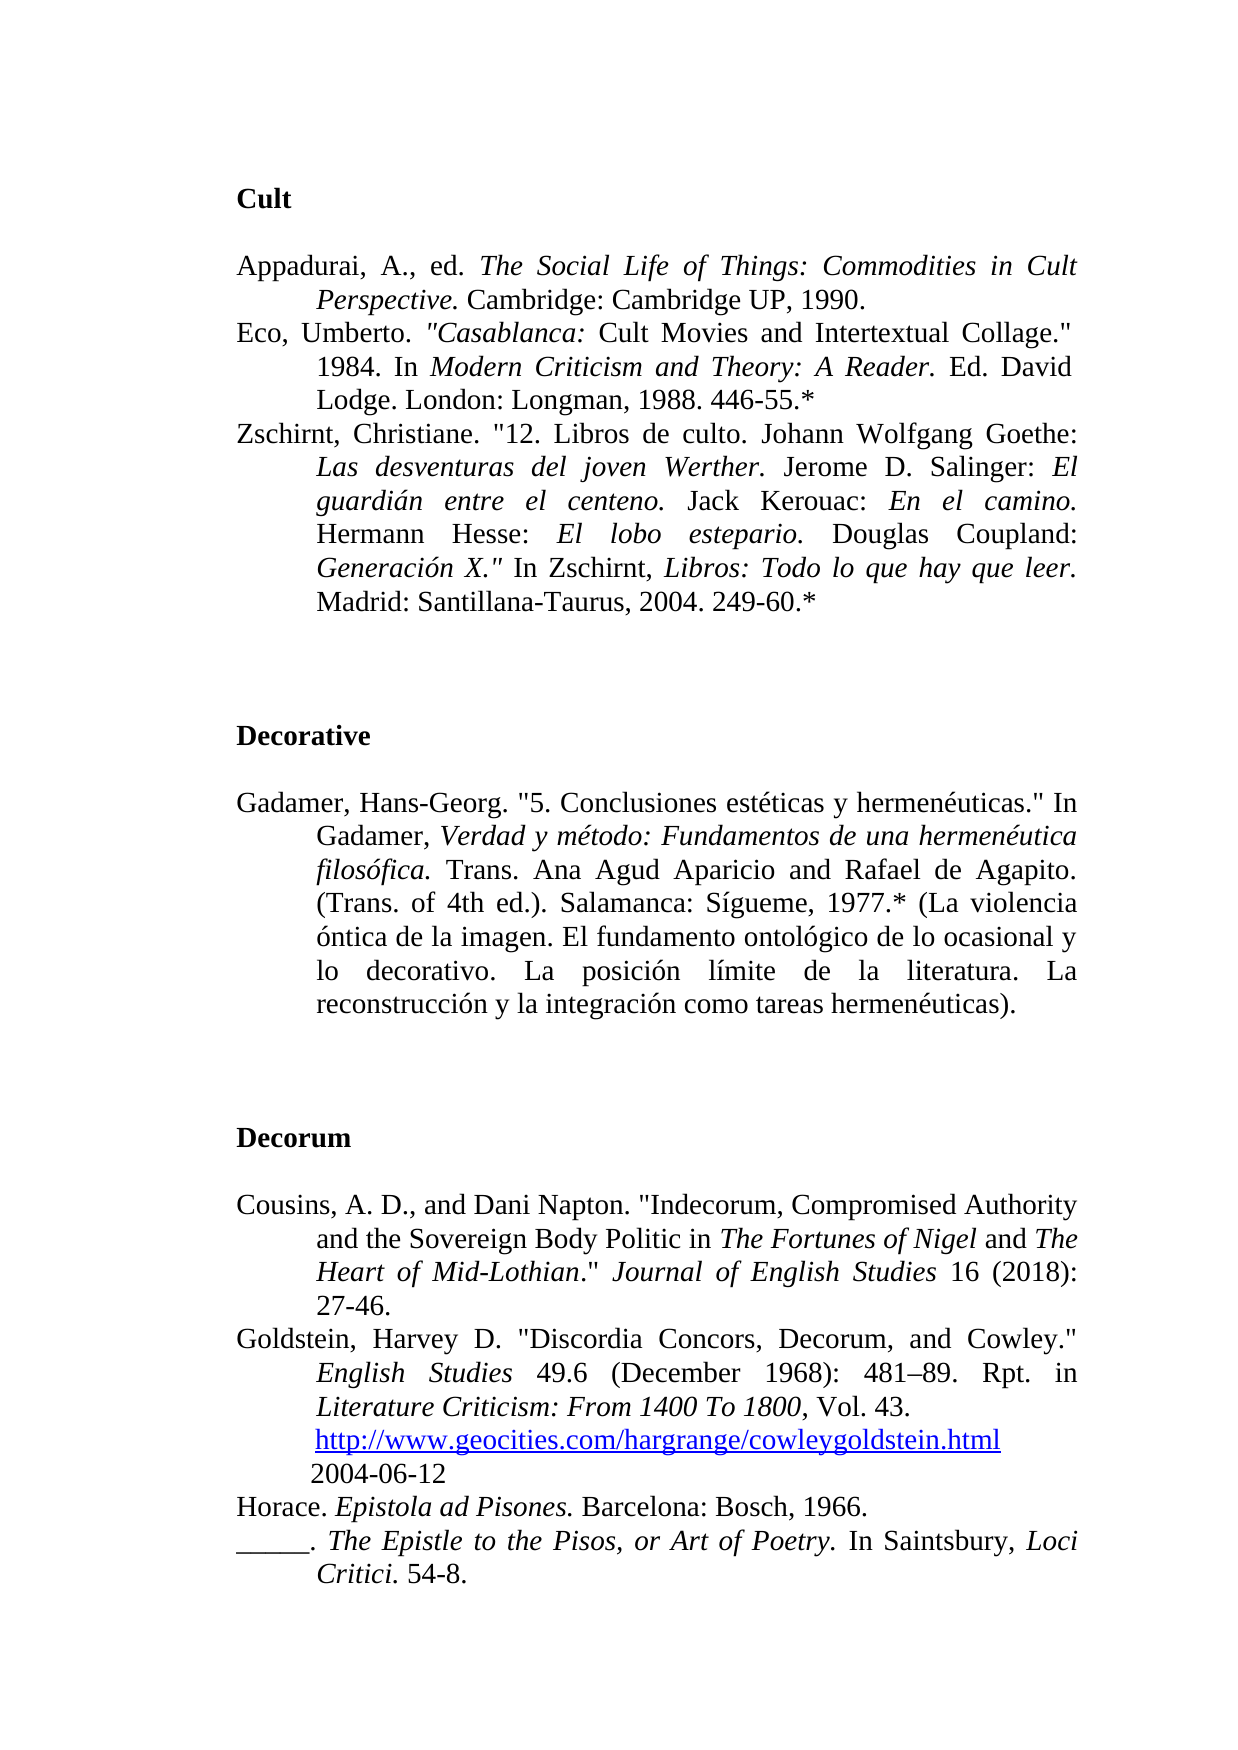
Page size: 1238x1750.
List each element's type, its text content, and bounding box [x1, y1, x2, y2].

text _____. The Epistle to the Pisos, or Art of Poetry. In Saintsbury, Loci Critici. 54-8. [236, 1523, 1078, 1590]
text Appadurai, A., ed. The Social Life of Things: Commodities in Cult Perspective. Cambridge: Cambridge UP, 1990. [236, 248, 1078, 315]
text Zschirnt, Christiane. "12. Libros de culto. Johann Wolfgang Goethe: Las desventuras del joven Werther. Jerome D. Salinger: El guardián entre el centeno. Jack Kerouac: En el camino. Hermann Hesse: El lobo estepario. Douglas Coupland: Generación X." In Zschirnt, Libros: Todo lo que hay que leer. Madrid: Santillana-Taurus, 2004. 249-60.* [236, 416, 1078, 617]
text http://www.geocities.com/hargrange/cowleygoldstein.html [315, 1422, 1078, 1456]
text Cousins, A. D., and Dani Napton. "Indecorum, Compromised Authority and the Sovereign Body Politic in The Fortunes of Nigel and The Heart of Mid-Lothian." Journal of English Studies 16 (2018): 27-46. [236, 1187, 1078, 1322]
text Decorum [236, 1120, 1078, 1154]
subtitle Decorative [236, 718, 1078, 751]
text 2004-06-12 [310, 1456, 1078, 1489]
text Goldstein, Harvey D. "Discordia Concors, Decorum, and Cowley." English Studies 49.6 (December 1968): 481–89. Rpt. in Literature Criticism: From 1400 To 1800, Vol. 43. [236, 1322, 1078, 1422]
text Eco, Umberto. "Casablanca: Cult Movies and Intertextual Collage." 1984. In Modern Criticism and Theory: A Reader. Ed. David Lodge. London: Longman, 1988. 446-55.* [236, 315, 1072, 416]
text Cult [236, 181, 1078, 215]
text Horace. Epistola ad Pisones. Barcelona: Bosch, 1966. [236, 1489, 1078, 1523]
text Gadamer, Hans-Georg. "5. Conclusiones estéticas y hermenéuticas." In Gadamer, Verdad y método: Fundamentos de una hermenéutica filosófica. Trans. Ana Agud Aparicio and Rafael de Agapito. (Trans. of 4th ed.). Salamanca: Sígueme, 1977.* (La violencia óntica de la imagen. El fundamento ontológico de lo ocasional y lo decorativo. La posición límite de la literatura. La reconstrucción y la integración como tareas hermenéuticas). [236, 785, 1078, 1020]
